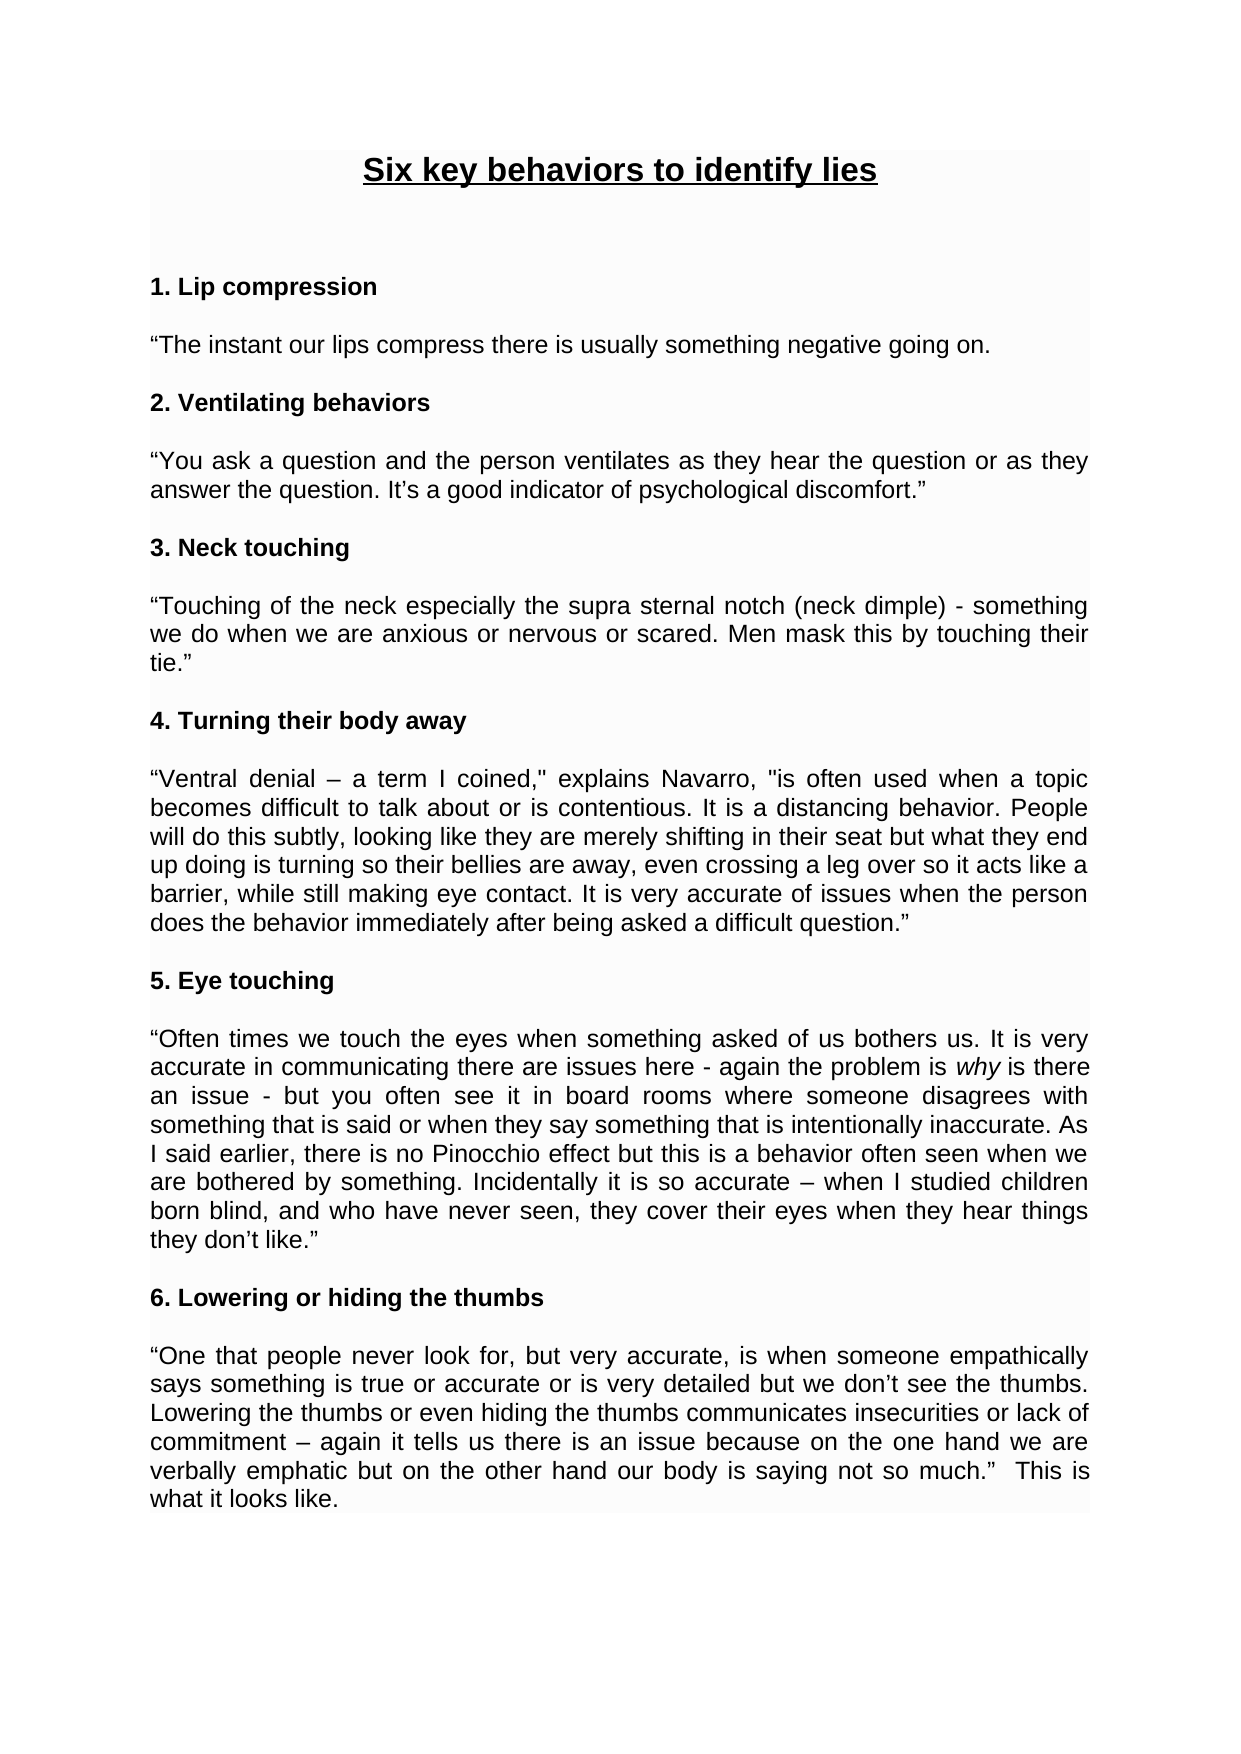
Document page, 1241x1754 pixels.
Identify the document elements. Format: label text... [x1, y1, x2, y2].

text “Ventral denial – a term I coined," explains Navarro, "is often used when a topic becomes difficult to talk about or is contentious. It is a distancing behavior. People will do this subtly, looking like they are merely shifting in their seat but what they end up doing is turning so their bellies are away, even crossing a leg over so it acts like a barrier, while still making eye contact. It is very accurate of issues when the person does the behavior immediately after being asked a difficult question.” [150, 764, 1090, 936]
text 3. Neck touching [150, 533, 1090, 561]
text 6. Lowering or hiding the thumbs [150, 1283, 1090, 1311]
text Six key behaviors to identify lies [150, 150, 1090, 188]
text 1. Lip compression [150, 272, 1090, 301]
text 2. Ventilating behaviors [150, 388, 1090, 417]
text “The instant our lips compress there is usually something negative going on. [150, 330, 1090, 359]
text “You ask a question and the person ventilates as they hear the question or as they answer the question. It’s a good indicator of psychological discomfort.” [150, 446, 1090, 503]
text “One that people never look for, but very accurate, is when someone empathically says something is true or accurate or is very detailed but we don’t see the thumbs. Lowering the thumbs or even hiding the thumbs communicates insecurities or lack of commitment – again it tells us there is an issue because on the one hand we are verbally emphatic but on the other hand our body is saying not so much.” This is what it looks like. [150, 1341, 1090, 1513]
text 4. Turning their body away [150, 706, 1090, 735]
text “Touching of the neck especially the supra sternal notch (neck dimple) - something we do when we are anxious or nervous or scared. Men mask this by touching their tie.” [150, 591, 1090, 677]
text 5. Eye touching [150, 966, 1090, 994]
text “Often times we touch the eyes when something asked of us bothers us. It is very accurate in communicating there are issues here - again the problem is why is there an issue - but you often see it in board rooms where someone disagrees with something that is said or when they say something that is intentionally inaccurate. As I said earlier, there is no Pinocchio effect but this is a behavior often seen when we are bothered by something. Incidentally it is so accurate – when I studied children born blind, and who have never seen, they cover their eyes when they hear things they don’t like.” [150, 1023, 1090, 1253]
